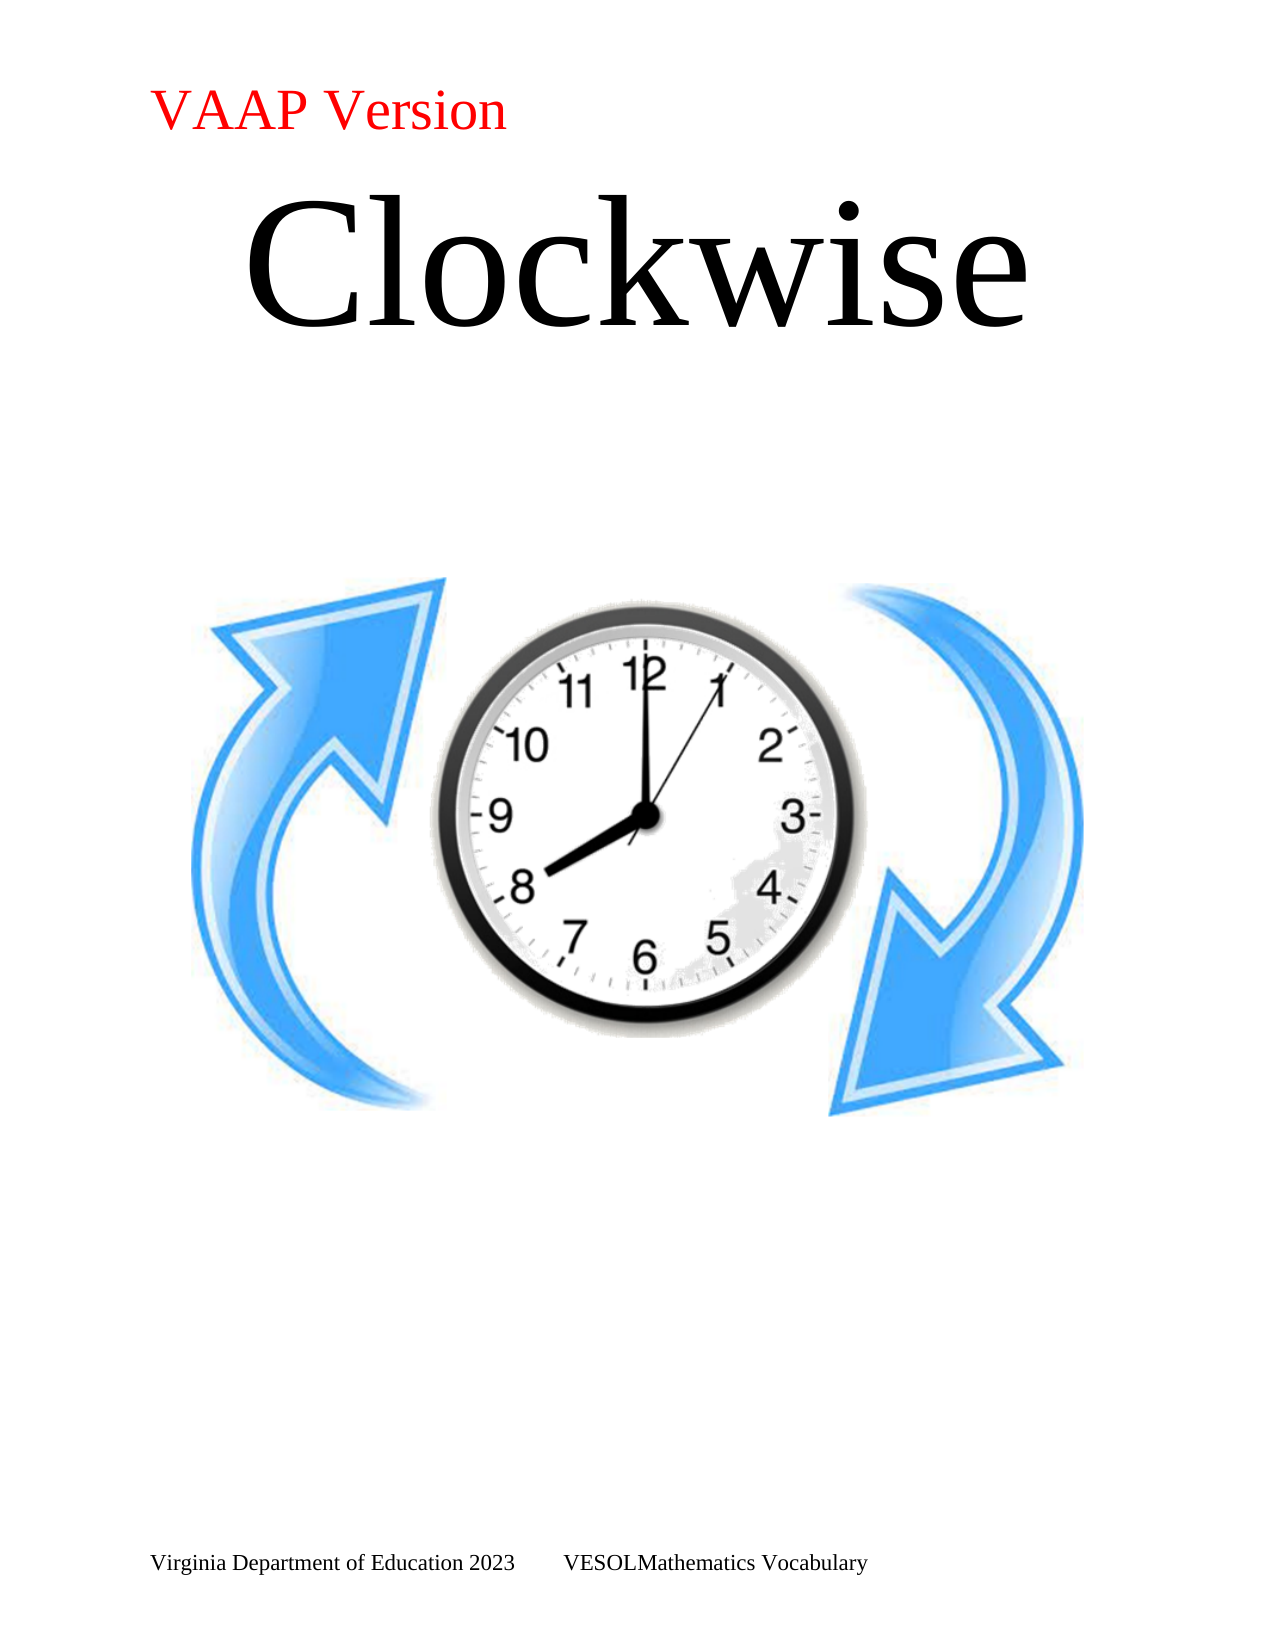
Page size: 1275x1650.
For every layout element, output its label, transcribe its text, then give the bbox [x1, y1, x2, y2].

picture [177, 538, 1098, 1162]
text Clockwise [150, 150, 1125, 366]
